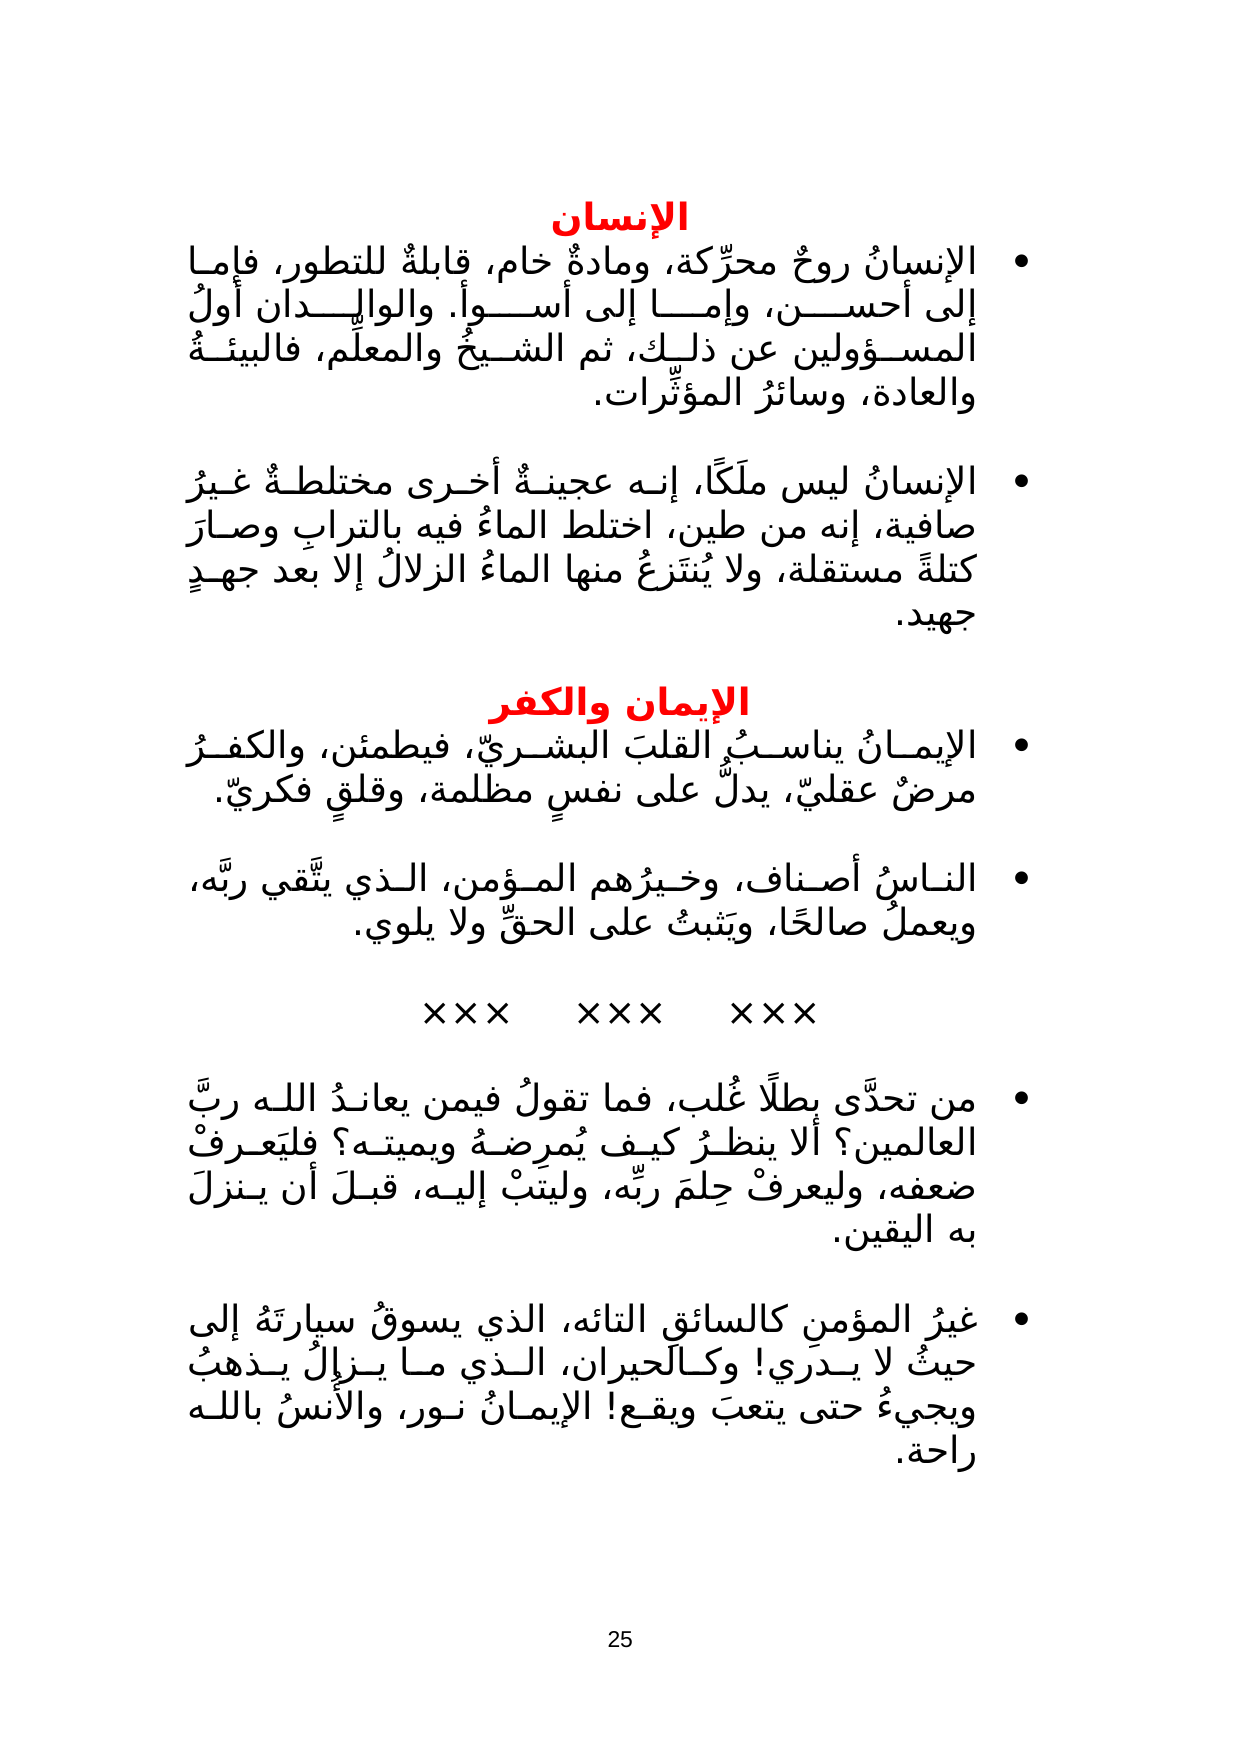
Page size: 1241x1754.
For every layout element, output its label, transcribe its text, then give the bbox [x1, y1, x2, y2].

text الإيمان والكفر [187, 680, 1053, 724]
list الإنسانُ ليس ملَكًا، إنه عجينةٌ أخرى مختلطةٌ غيرُ صافية، إنه من طين، اختلط الماءُ فيه بالترابِ وصارَ كتلةً مستقلة، ولا يُنتَزعُ منها الماءُ الزلالُ إلا بعد جهدٍ جهيد. [187, 460, 1015, 634]
list الإنسانُ روحٌ محرِّكة، ومادةٌ خام، قابلةٌ للتطور، فإما إلى أحسن، وإما إلى أسوأ. والوالدان أولُ المسؤولين عن ذلك، ثم الشيخُ والمعلِّم، فالبيئةُ والعادة، وسائرُ المؤثِّرات. [187, 239, 1015, 414]
list غيرُ المؤمنِ كالسائقِ التائه، الذي يسوقُ سيارتَهُ إلى حيثُ لا يدري! وكالحيران، الذي ما يزالُ يذهبُ ويجيءُ حتى يتعبَ ويقع! الإيمانُ نور، والأُنسُ بالله راحة. [187, 1297, 1015, 1472]
text الإنسان [187, 196, 1053, 239]
list الناسُ أصناف، وخيرُهم المؤمن، الذي يتَّقي ربَّه، ويعملُ صالحًا، ويَثبتُ على الحقِّ ولا يلوي. [187, 857, 1015, 944]
text ××× ××× ××× [187, 990, 1053, 1034]
list من تحدَّى بطلًا غُلب، فما تقولُ فيمن يعاندُ الله ربَّ العالمين؟ ألا ينظرُ كيف يُمرِضهُ ويميته؟ فليَعرفْ ضعفه، وليعرفْ حِلمَ ربِّه، وليتبْ إليه، قبلَ أن ينزلَ به اليقين. [187, 1077, 1015, 1252]
list الإيمانُ يناسبُ القلبَ البشريّ، فيطمئن، والكفرُ مرضٌ عقليّ، يدلُّ على نفسٍ مظلمة، وقلقٍ فكريّ. [187, 724, 1015, 811]
